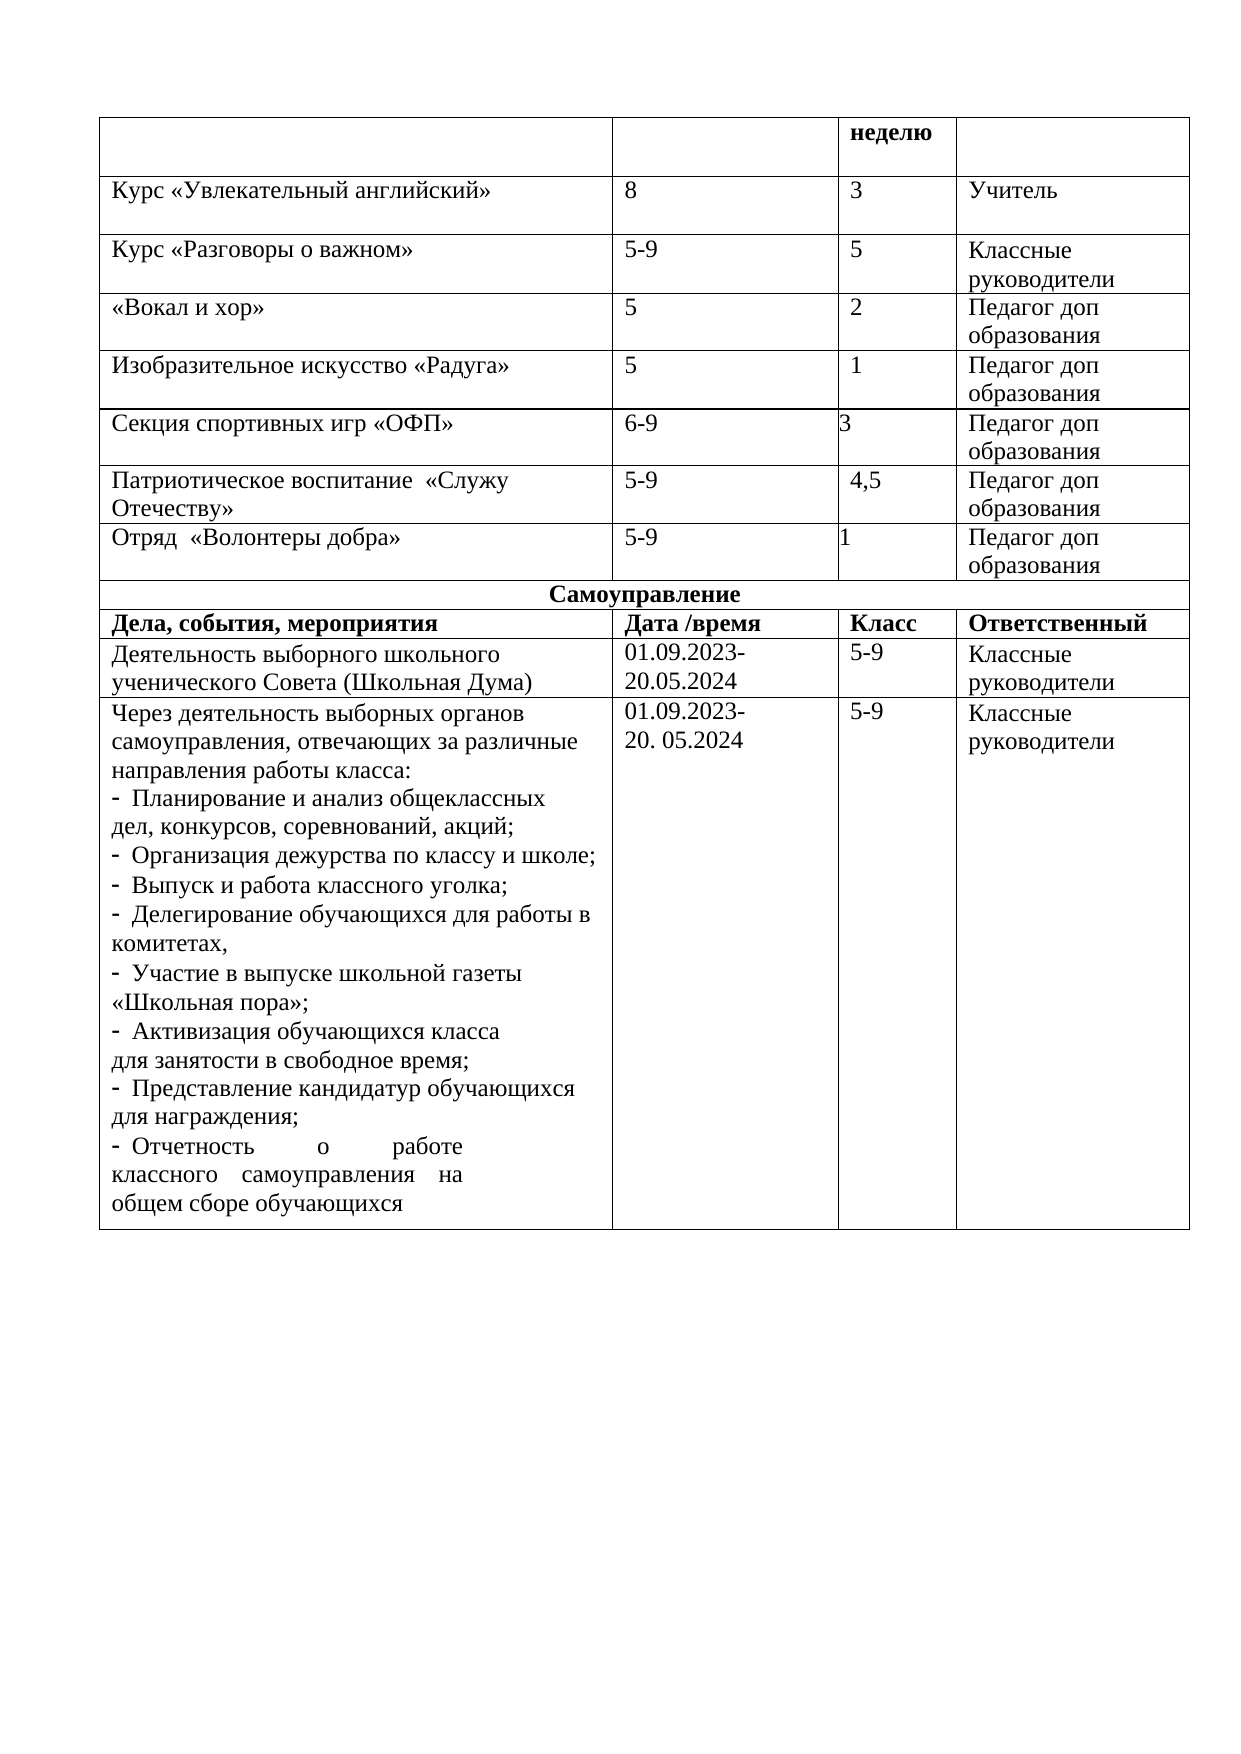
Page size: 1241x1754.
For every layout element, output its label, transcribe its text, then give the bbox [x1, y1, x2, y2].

table_cell Через деятельность выборных органов самоуправления, отвечающих за различные направления работы класса: Планирование и анализ общеклассных дел, конкурсов, соревнований, акций; Организация дежурства по классу и школе; Выпуск и работа классного уголка; Делегирование обучающихся для работы в комитетах, Участие в выпуске школьной газеты «Школьная пора»; Активизация обучающихся класса для занятости в свободное время; Представление кандидатур обучающихся для награждения; Отчетность о работе классного самоуправления на общем сборе обучающихся [100, 698, 612, 1229]
table_cell Педагог доп образования [957, 410, 1189, 465]
table_cell «Вокал и хор» [100, 294, 612, 350]
table_cell 8 [613, 177, 838, 234]
table_cell 1 [839, 524, 956, 580]
table_cell 5 [613, 294, 838, 350]
table_cell Изобразительное искусство «Радуга» [100, 351, 612, 408]
table_cell 3 [839, 410, 956, 465]
table_cell Секция спортивных игр «ОФП» [100, 410, 612, 465]
table_cell 5 [613, 351, 838, 408]
table_cell Класс [839, 610, 956, 638]
table_cell 1 [839, 351, 956, 408]
table_cell 5-9 [613, 466, 838, 523]
table_cell Курс «Разговоры о важном» [100, 235, 612, 293]
table_cell 2 [839, 294, 956, 350]
table_cell Классные руководители [957, 235, 1189, 293]
table_cell Дата /время [613, 610, 838, 638]
table_cell Самоуправление [100, 581, 1189, 609]
table_cell Отряд «Волонтеры добра» [100, 524, 612, 580]
table_cell Классные руководители [957, 698, 1189, 1229]
table_cell Педагог доп образования [957, 466, 1189, 523]
table_cell Ответственный [957, 610, 1189, 638]
table_cell 5 [839, 235, 956, 293]
table_cell 01.09.2023- 20. 05.2024 [613, 698, 838, 1229]
table_cell Дела, события, мероприятия [100, 610, 612, 638]
table_header [100, 118, 612, 176]
table_cell Педагог доп образования [957, 524, 1189, 580]
table_cell Патриотическое воспитание «Служу Отечеству» [100, 466, 612, 523]
table_cell 5-9 [839, 639, 956, 697]
table_cell Учитель [957, 177, 1189, 234]
table_header неделю [839, 118, 956, 176]
table_cell 3 [839, 177, 956, 234]
table_cell 4,5 [839, 466, 956, 523]
table_cell 5-9 [613, 235, 838, 293]
table_cell Классные руководители [957, 639, 1189, 697]
table_header [613, 118, 838, 176]
table_header [957, 118, 1189, 176]
table_cell 5-9 [839, 698, 956, 1229]
table_cell Деятельность выборного школьного ученического Совета (Школьная Дума) [100, 639, 612, 697]
table_cell Курс «Увлекательный английский» [100, 177, 612, 234]
table_cell Педагог доп образования [957, 294, 1189, 350]
table_cell 6-9 [613, 410, 838, 465]
table_cell Педагог доп образования [957, 351, 1189, 408]
table_cell 01.09.2023- 20.05.2024 [613, 639, 838, 697]
table_cell 5-9 [613, 524, 838, 580]
